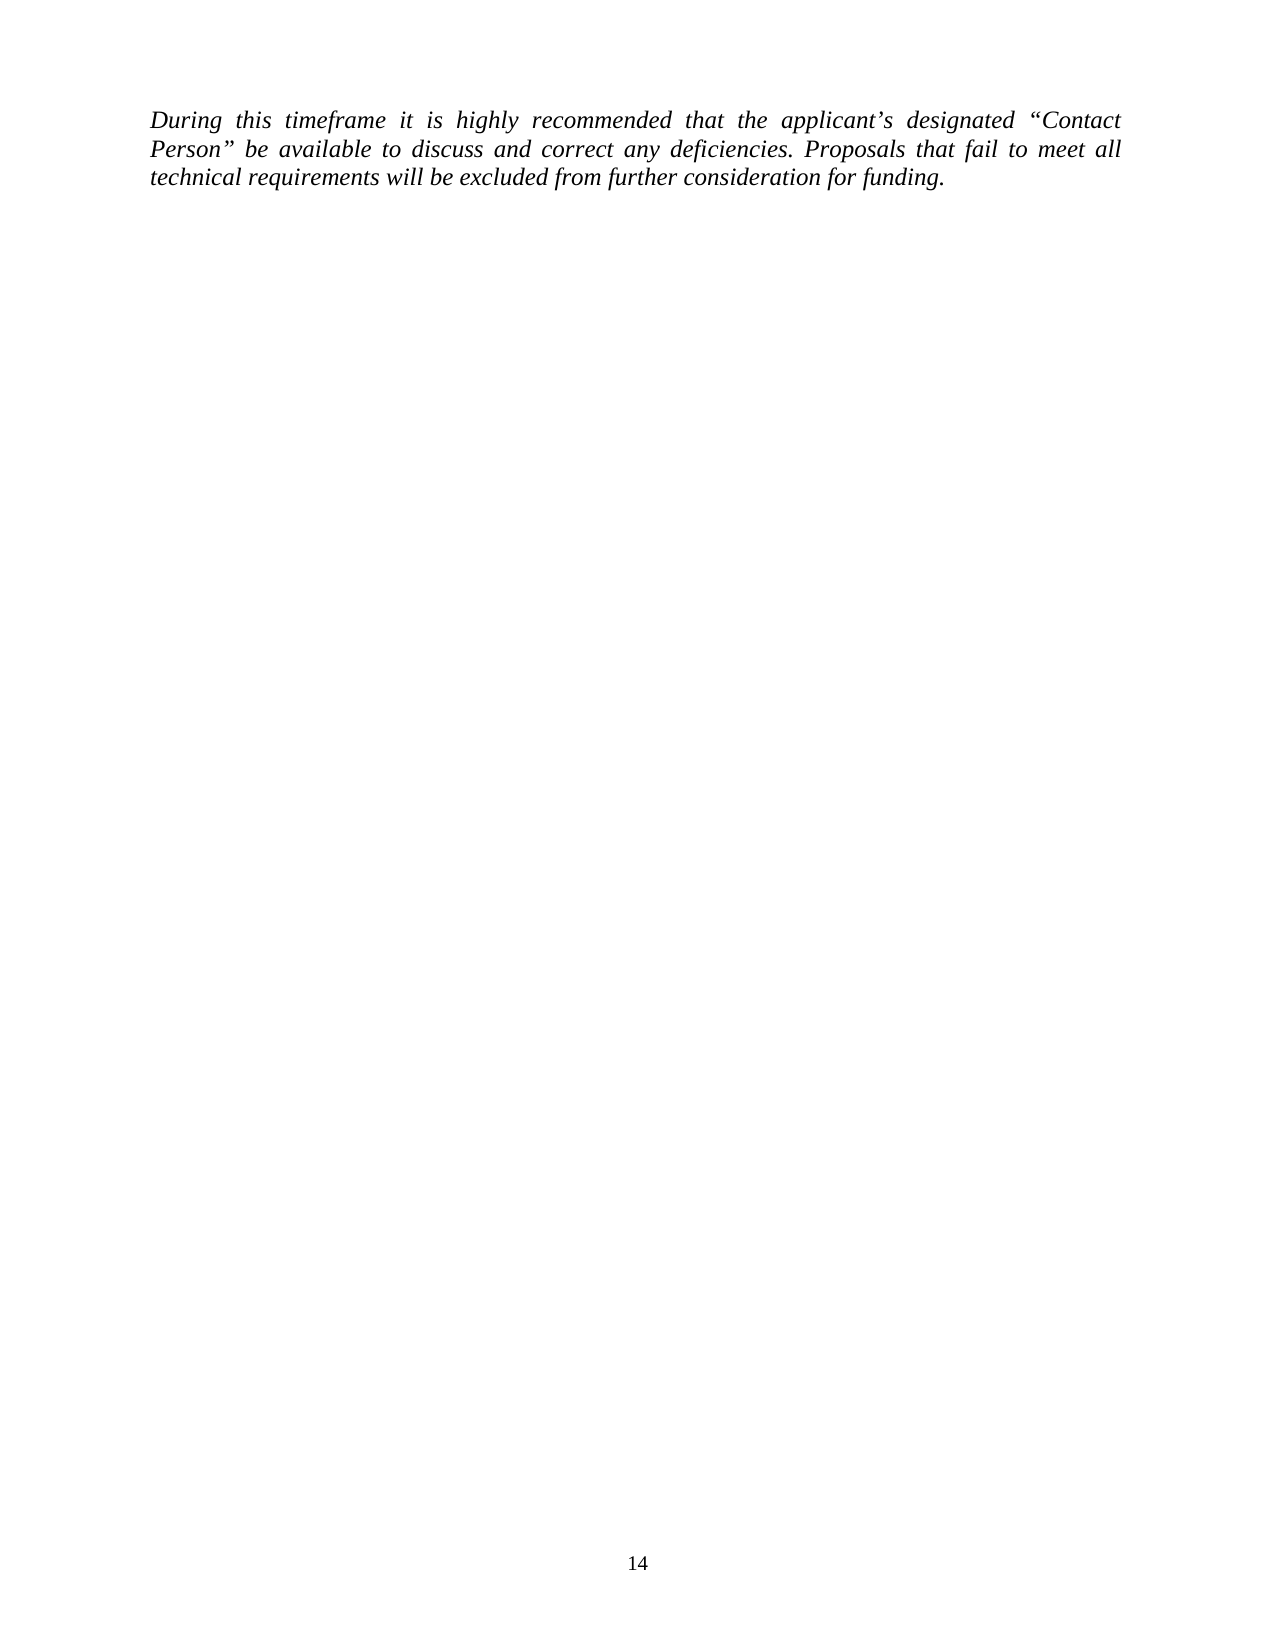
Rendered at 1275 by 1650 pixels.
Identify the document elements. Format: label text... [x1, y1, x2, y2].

text During this timeframe it is highly recommended that the applicant’s designated “Contact Person” be available to discuss and correct any deficiencies. Proposals that fail to meet all technical requirements will be excluded from further consideration for funding. [150, 105, 1125, 191]
